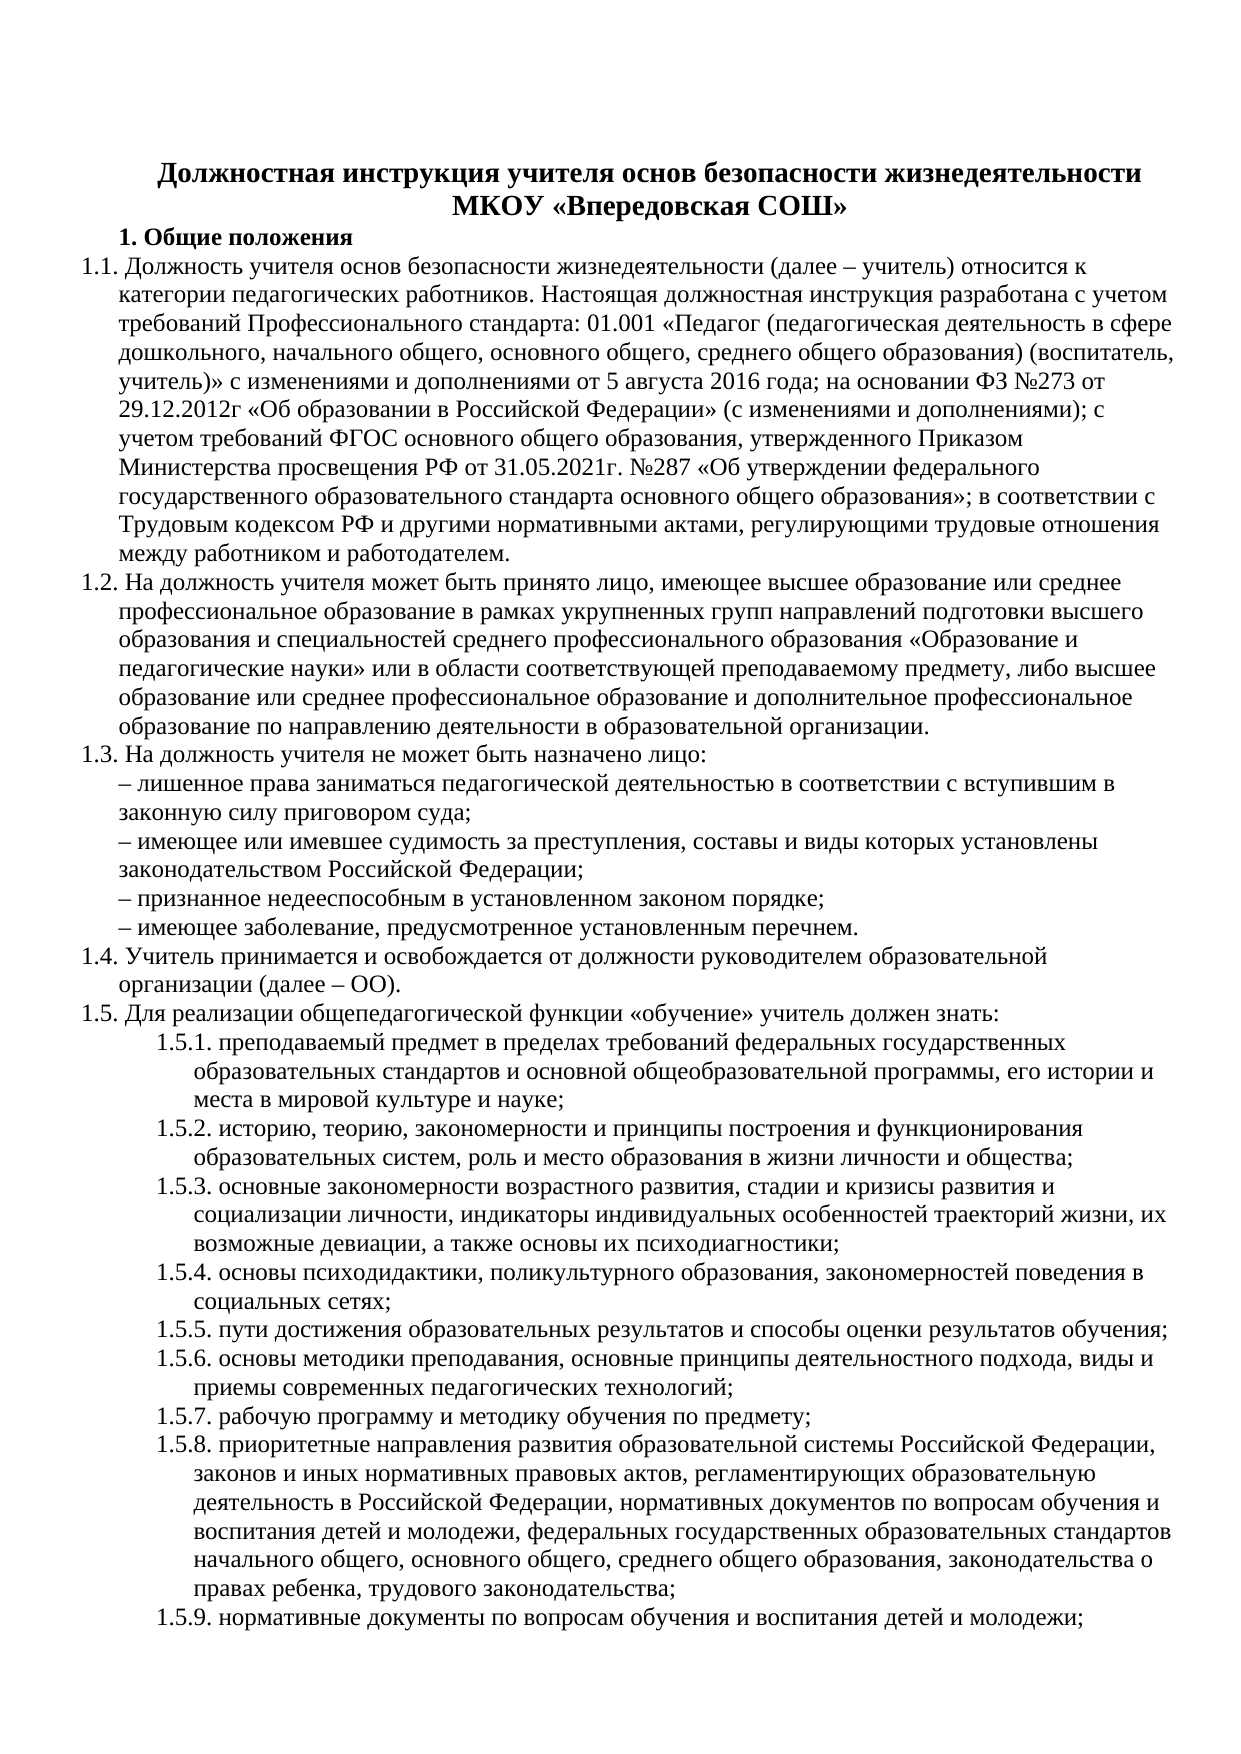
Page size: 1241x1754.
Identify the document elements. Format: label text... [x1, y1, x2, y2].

list основные закономерности возрастного развития, стадии и кризисы развития и социализации личности, индикаторы индивидуальных особенностей траекторий жизни, их возможные девиации, а также основы их психодиагностики; [156, 1171, 1181, 1257]
text – лишенное права заниматься педагогической деятельностью в соответствии с вступившим в законную силу приговором суда; [118, 768, 1181, 826]
list основы методики преподавания, основные принципы деятельностного подхода, виды и приемы современных педагогических технологий; [156, 1343, 1181, 1401]
subtitle Должностная инструкция учителя основ безопасности жизнедеятельности [118, 155, 1181, 188]
list историю, теорию, закономерности и принципы построения и функционирования образовательных систем, роль и место образования в жизни личности и общества; [156, 1113, 1181, 1171]
subtitle 1. Общие положения [118, 222, 1181, 251]
list На должность учителя может быть принято лицо, имеющее высшее образование или среднее профессиональное образование в рамках укрупненных групп направлений подготовки высшего образования и специальностей среднего профессионального образования «Образование и педагогические науки» или в области соответствующей преподаваемому предмету, либо высшее образование или среднее профессиональное образование и дополнительное профессиональное образование по направлению деятельности в образовательной организации. [81, 567, 1181, 739]
list приоритетные направления развития образовательной системы Российской Федерации, законов и иных нормативных правовых актов, регламентирующих образовательную деятельность в Российской Федерации, нормативных документов по вопросам обучения и воспитания детей и молодежи, федеральных государственных образовательных стандартов начального общего, основного общего, среднего общего образования, законодательства о правах ребенка, трудового законодательства; [156, 1429, 1181, 1602]
list На должность учителя не может быть назначено лицо: [81, 739, 1181, 768]
list пути достижения образовательных результатов и способы оценки результатов обучения; [156, 1314, 1181, 1343]
text МКОУ «Впередовская СОШ» [118, 188, 1181, 222]
list основы психодидактики, поликультурного образования, закономерностей поведения в социальных сетях; [156, 1257, 1181, 1314]
text – имеющее или имевшее судимость за преступления, составы и виды которых установлены законодательством Российской Федерации; [118, 826, 1181, 883]
text – имеющее заболевание, предусмотренное установленным перечнем. [118, 912, 1181, 941]
text – признанное недееспособным в установленном законом порядке; [118, 883, 1181, 912]
list Для реализации общепедагогической функции «обучение» учитель должен знать: [81, 998, 1181, 1027]
list рабочую программу и методику обучения по предмету; [156, 1401, 1181, 1429]
list Учитель принимается и освобождается от должности руководителем образовательной организации (далее – ОО). [81, 941, 1181, 998]
list Должность учителя основ безопасности жизнедеятельности (далее – учитель) относится к категории педагогических работников. Настоящая должностная инструкция разработана с учетом требований Профессионального стандарта: 01.001 «Педагог (педагогическая деятельность в сфере дошкольного, начального общего, основного общего, среднего общего образования) (воспитатель, учитель)» с изменениями и дополнениями от 5 августа 2016 года; на основании ФЗ №273 от 29.12.2012г «Об образовании в Российской Федерации» (с изменениями и дополнениями); с учетом требований ФГОС основного общего образования, утвержденного Приказом Министерства просвещения РФ от 31.05.2021г. №287 «Об утверждении федерального государственного образовательного стандарта основного общего образования»; в соответствии с Трудовым кодексом РФ и другими нормативными актами, регулирующими трудовые отношения между работником и работодателем. [81, 251, 1181, 567]
list преподаваемый предмет в пределах требований федеральных государственных образовательных стандартов и основной общеобразовательной программы, его истории и места в мировой культуре и науке; [156, 1027, 1181, 1113]
list нормативные документы по вопросам обучения и воспитания детей и молодежи; [156, 1602, 1181, 1631]
